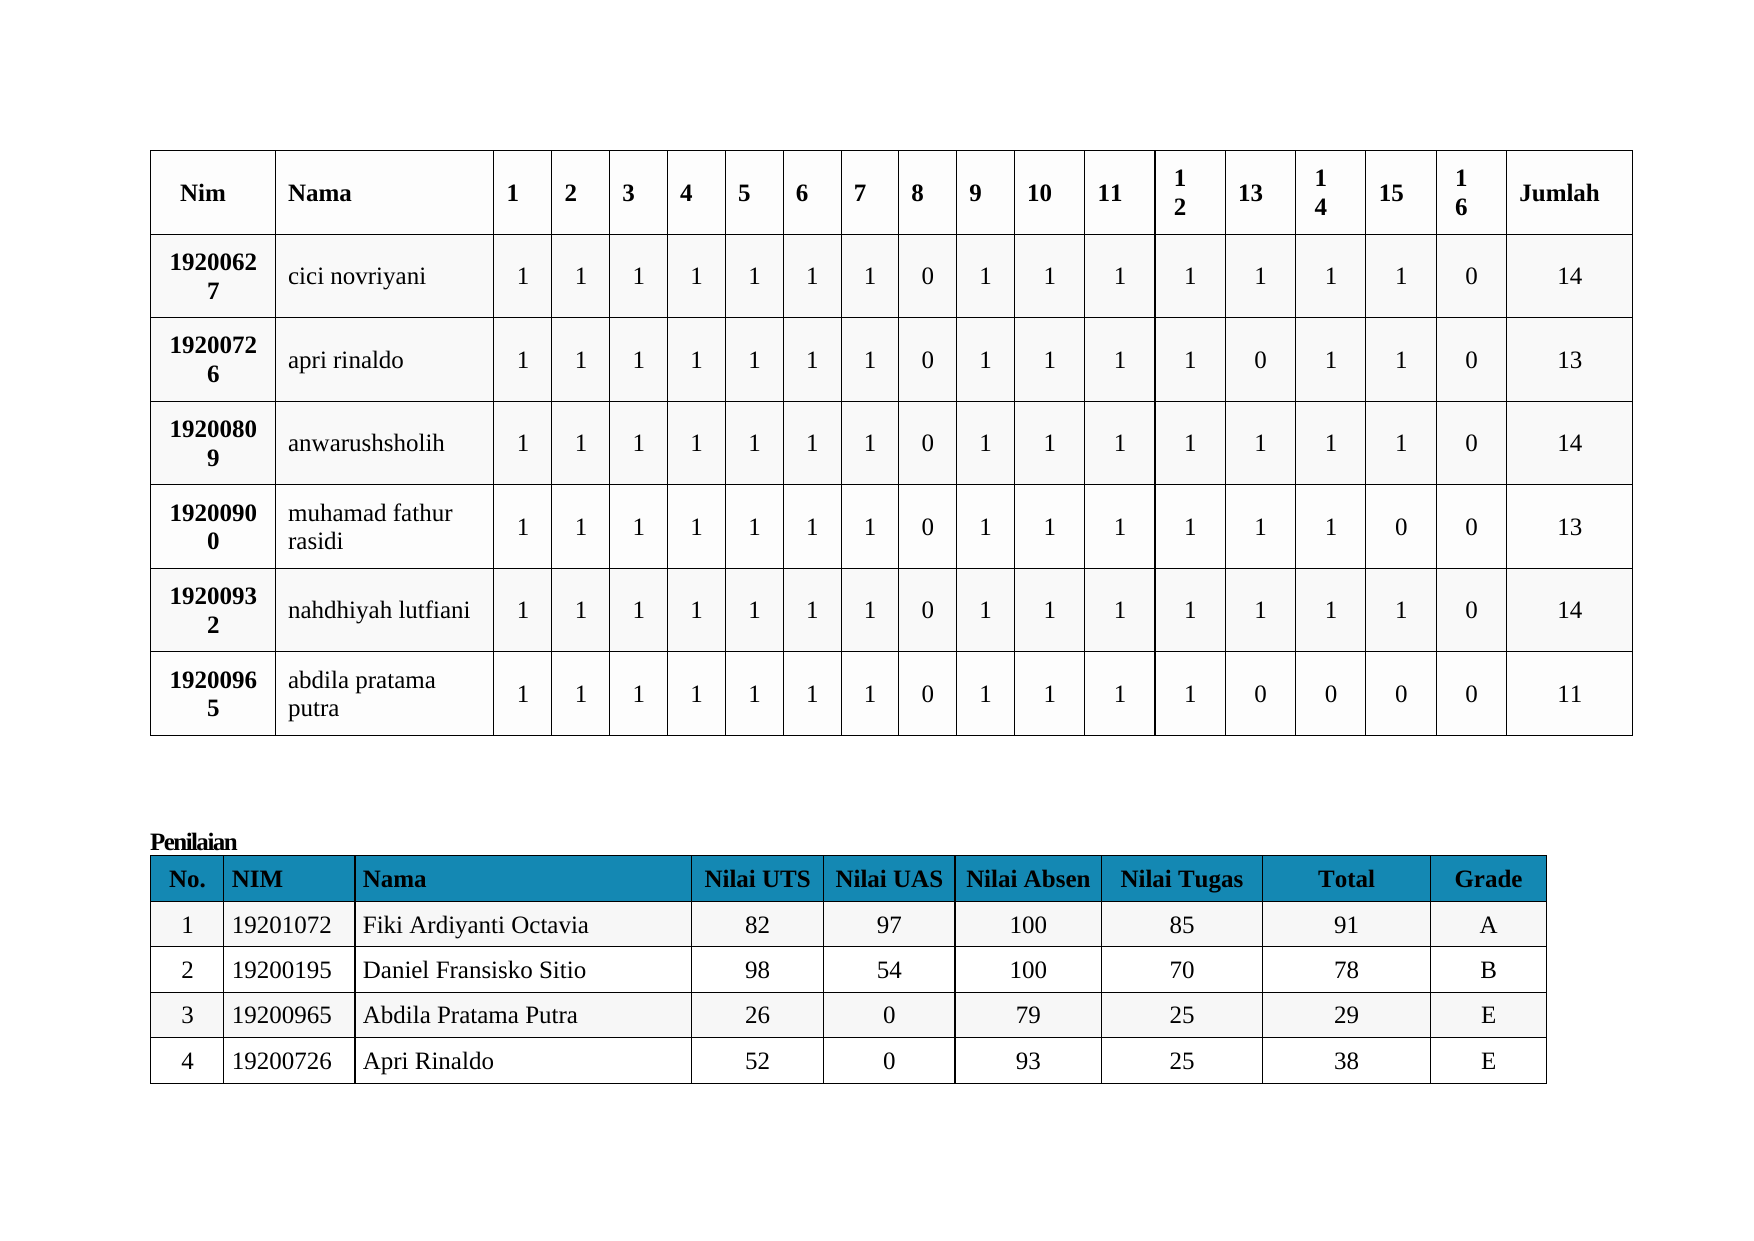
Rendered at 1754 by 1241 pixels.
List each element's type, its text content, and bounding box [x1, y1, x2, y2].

table_cell 1 [842, 652, 898, 735]
table_cell anwarushsholih [276, 402, 493, 484]
table_cell 82 [692, 902, 823, 946]
table_cell 1 [1156, 485, 1225, 568]
table_cell 1 [610, 485, 667, 568]
table_cell 54 [824, 947, 954, 992]
table_cell 0 [1366, 652, 1436, 735]
table_cell 0 [1437, 485, 1506, 568]
table_cell 1 [610, 402, 667, 484]
table_cell B [1431, 947, 1546, 992]
table_cell 70 [1102, 947, 1262, 992]
table_cell 1 [726, 569, 783, 651]
table_cell 100 [956, 902, 1101, 946]
table_header 9 [957, 151, 1014, 233]
table_header Grade [1431, 856, 1546, 901]
table_header Jumlah [1507, 151, 1632, 233]
table_cell 1 [552, 402, 609, 484]
table_cell 0 [899, 402, 956, 484]
table_header Total [1263, 856, 1430, 901]
table_cell 0 [1296, 652, 1365, 735]
table_cell muhamad fathur rasidi [276, 485, 493, 568]
table_header 8 [899, 151, 956, 233]
table_cell 1 [842, 569, 898, 651]
table_cell 1 [1366, 402, 1436, 484]
table_cell 0 [899, 652, 956, 735]
table_cell 1 [784, 569, 841, 651]
table_cell 52 [692, 1038, 823, 1082]
table_cell 85 [1102, 902, 1262, 946]
table_cell 19200965 [151, 652, 275, 735]
table_cell 1 [1156, 652, 1225, 735]
table_cell 0 [1437, 402, 1506, 484]
table_cell 1 [1015, 318, 1084, 401]
table_cell 1 [726, 485, 783, 568]
table_cell 1 [1156, 402, 1225, 484]
table_cell 1 [494, 318, 551, 401]
table_cell 1 [1296, 318, 1365, 401]
table_header Nilai UAS [824, 856, 954, 901]
table_cell 1 [726, 652, 783, 735]
table_cell 0 [1366, 485, 1436, 568]
table_cell cici novriyani [276, 235, 493, 317]
table_cell 1 [1156, 235, 1225, 317]
table_cell 1 [552, 652, 609, 735]
table_cell 1 [784, 402, 841, 484]
table_cell nahdhiyah lutfiani [276, 569, 493, 651]
table_cell 1 [1085, 652, 1154, 735]
table_cell Daniel Fransisko Sitio [356, 947, 691, 992]
table_cell 26 [692, 993, 823, 1037]
table_cell 0 [1437, 652, 1506, 735]
table_cell 19200726 [224, 1038, 354, 1082]
table_cell 1 [610, 569, 667, 651]
table_cell 19200900 [151, 485, 275, 568]
table_cell 1 [668, 402, 725, 484]
table_cell 0 [899, 569, 956, 651]
table_cell 0 [899, 235, 956, 317]
table_cell 1 [726, 235, 783, 317]
table_cell 19200195 [224, 947, 354, 992]
table_cell 1 [610, 318, 667, 401]
table_cell 1 [494, 485, 551, 568]
table_cell A [1431, 902, 1546, 946]
table_cell 4 [151, 1038, 223, 1082]
table_cell 1 [784, 235, 841, 317]
table_cell E [1431, 1038, 1546, 1082]
table_cell 1 [726, 318, 783, 401]
table_cell 78 [1263, 947, 1430, 992]
table_cell Fiki Ardiyanti Octavia [356, 902, 691, 946]
table_cell 97 [824, 902, 954, 946]
table_header 14 [1296, 151, 1365, 233]
table_header 12 [1156, 151, 1225, 233]
table_cell 1 [1366, 235, 1436, 317]
table_header 15 [1366, 151, 1436, 233]
table_cell 1 [494, 235, 551, 317]
table_header 3 [610, 151, 667, 233]
table_header Nilai Tugas [1102, 856, 1262, 901]
table_cell 0 [899, 318, 956, 401]
table_cell 0 [824, 993, 954, 1037]
table_cell 1 [784, 652, 841, 735]
table_cell 1 [1015, 652, 1084, 735]
table_cell 1 [1226, 485, 1295, 568]
table_cell 91 [1263, 902, 1430, 946]
table_cell 1 [1226, 402, 1295, 484]
table_cell 14 [1507, 235, 1632, 317]
table_cell 1 [494, 569, 551, 651]
table_cell 1 [151, 902, 223, 946]
table_cell 1 [1296, 402, 1365, 484]
table_header No. [151, 856, 223, 901]
table_cell 0 [1437, 318, 1506, 401]
table_cell 1 [1226, 569, 1295, 651]
table_cell 1 [668, 235, 725, 317]
table_cell 1 [957, 652, 1014, 735]
table_cell 1 [842, 485, 898, 568]
table_header 4 [668, 151, 725, 233]
table_header 6 [784, 151, 841, 233]
table_cell 0 [824, 1038, 954, 1082]
table_cell 1 [726, 402, 783, 484]
table_cell 25 [1102, 1038, 1262, 1082]
table_cell 1 [552, 485, 609, 568]
table_cell 19200627 [151, 235, 275, 317]
table_cell 1 [1015, 235, 1084, 317]
table_cell 1 [1015, 402, 1084, 484]
table_header 2 [552, 151, 609, 233]
table_cell 19200809 [151, 402, 275, 484]
table_header Nama [356, 856, 691, 901]
table_cell 1 [494, 652, 551, 735]
table_cell 1 [1085, 402, 1154, 484]
table_cell 14 [1507, 402, 1632, 484]
table_cell 1 [842, 318, 898, 401]
table_cell 1 [552, 569, 609, 651]
table_cell 19200726 [151, 318, 275, 401]
table_cell 1 [1296, 235, 1365, 317]
table_cell 0 [1226, 318, 1295, 401]
table_cell 100 [956, 947, 1101, 992]
table_cell 29 [1263, 993, 1430, 1037]
table_header Nilai Absen [956, 856, 1101, 901]
table_cell Abdila Pratama Putra [356, 993, 691, 1037]
table_cell 1 [957, 485, 1014, 568]
table_cell 1 [842, 235, 898, 317]
table_cell 1 [1156, 569, 1225, 651]
table_cell Apri Rinaldo [356, 1038, 691, 1082]
table_cell 11 [1507, 652, 1632, 735]
table_header NIM [224, 856, 354, 901]
table_cell 13 [1507, 318, 1632, 401]
table_cell E [1431, 993, 1546, 1037]
table_cell 1 [784, 485, 841, 568]
table_cell 1 [1015, 485, 1084, 568]
table_cell 1 [842, 402, 898, 484]
table_cell 1 [552, 235, 609, 317]
table_cell 1 [957, 318, 1014, 401]
table_header 5 [726, 151, 783, 233]
table_cell 0 [899, 485, 956, 568]
table_header 7 [842, 151, 898, 233]
table_cell 19200932 [151, 569, 275, 651]
table_cell 2 [151, 947, 223, 992]
table_cell 79 [956, 993, 1101, 1037]
table_header 10 [1015, 151, 1084, 233]
table_cell 1 [1296, 485, 1365, 568]
table_cell 14 [1507, 569, 1632, 651]
table_cell 1 [610, 652, 667, 735]
table_cell 1 [668, 485, 725, 568]
table_cell 1 [957, 569, 1014, 651]
table_cell 1 [1366, 569, 1436, 651]
table_cell 93 [956, 1038, 1101, 1082]
table_cell 25 [1102, 993, 1262, 1037]
table_cell 3 [151, 993, 223, 1037]
table_cell 1 [552, 318, 609, 401]
table_cell apri rinaldo [276, 318, 493, 401]
table_header 13 [1226, 151, 1295, 233]
table_cell 1 [957, 235, 1014, 317]
table_header 1 [494, 151, 551, 233]
table_cell 1 [784, 318, 841, 401]
table_cell 1 [1085, 569, 1154, 651]
table_cell 1 [957, 402, 1014, 484]
table_cell 1 [668, 652, 725, 735]
table_cell 13 [1507, 485, 1632, 568]
table_cell 98 [692, 947, 823, 992]
table_cell 0 [1226, 652, 1295, 735]
table_cell abdila pratama putra [276, 652, 493, 735]
table_cell 1 [1085, 235, 1154, 317]
table_header Nim [151, 151, 275, 233]
table_cell 1 [1296, 569, 1365, 651]
table_cell 19201072 [224, 902, 354, 946]
table_cell 1 [1156, 318, 1225, 401]
table_cell 1 [668, 569, 725, 651]
table_header Nama [276, 151, 493, 233]
table_cell 0 [1437, 235, 1506, 317]
table_cell 1 [1366, 318, 1436, 401]
table_cell 1 [1085, 318, 1154, 401]
table_cell 1 [1085, 485, 1154, 568]
table_cell 1 [610, 235, 667, 317]
table_cell 1 [668, 318, 725, 401]
table_header 16 [1437, 151, 1506, 233]
subtitle Penilaian [150, 827, 1604, 855]
table_header Nilai UTS [692, 856, 823, 901]
table_cell 38 [1263, 1038, 1430, 1082]
table_header 11 [1085, 151, 1154, 233]
table_cell 1 [494, 402, 551, 484]
table_cell 1 [1226, 235, 1295, 317]
table_cell 1 [1015, 569, 1084, 651]
table_cell 0 [1437, 569, 1506, 651]
table_cell 19200965 [224, 993, 354, 1037]
